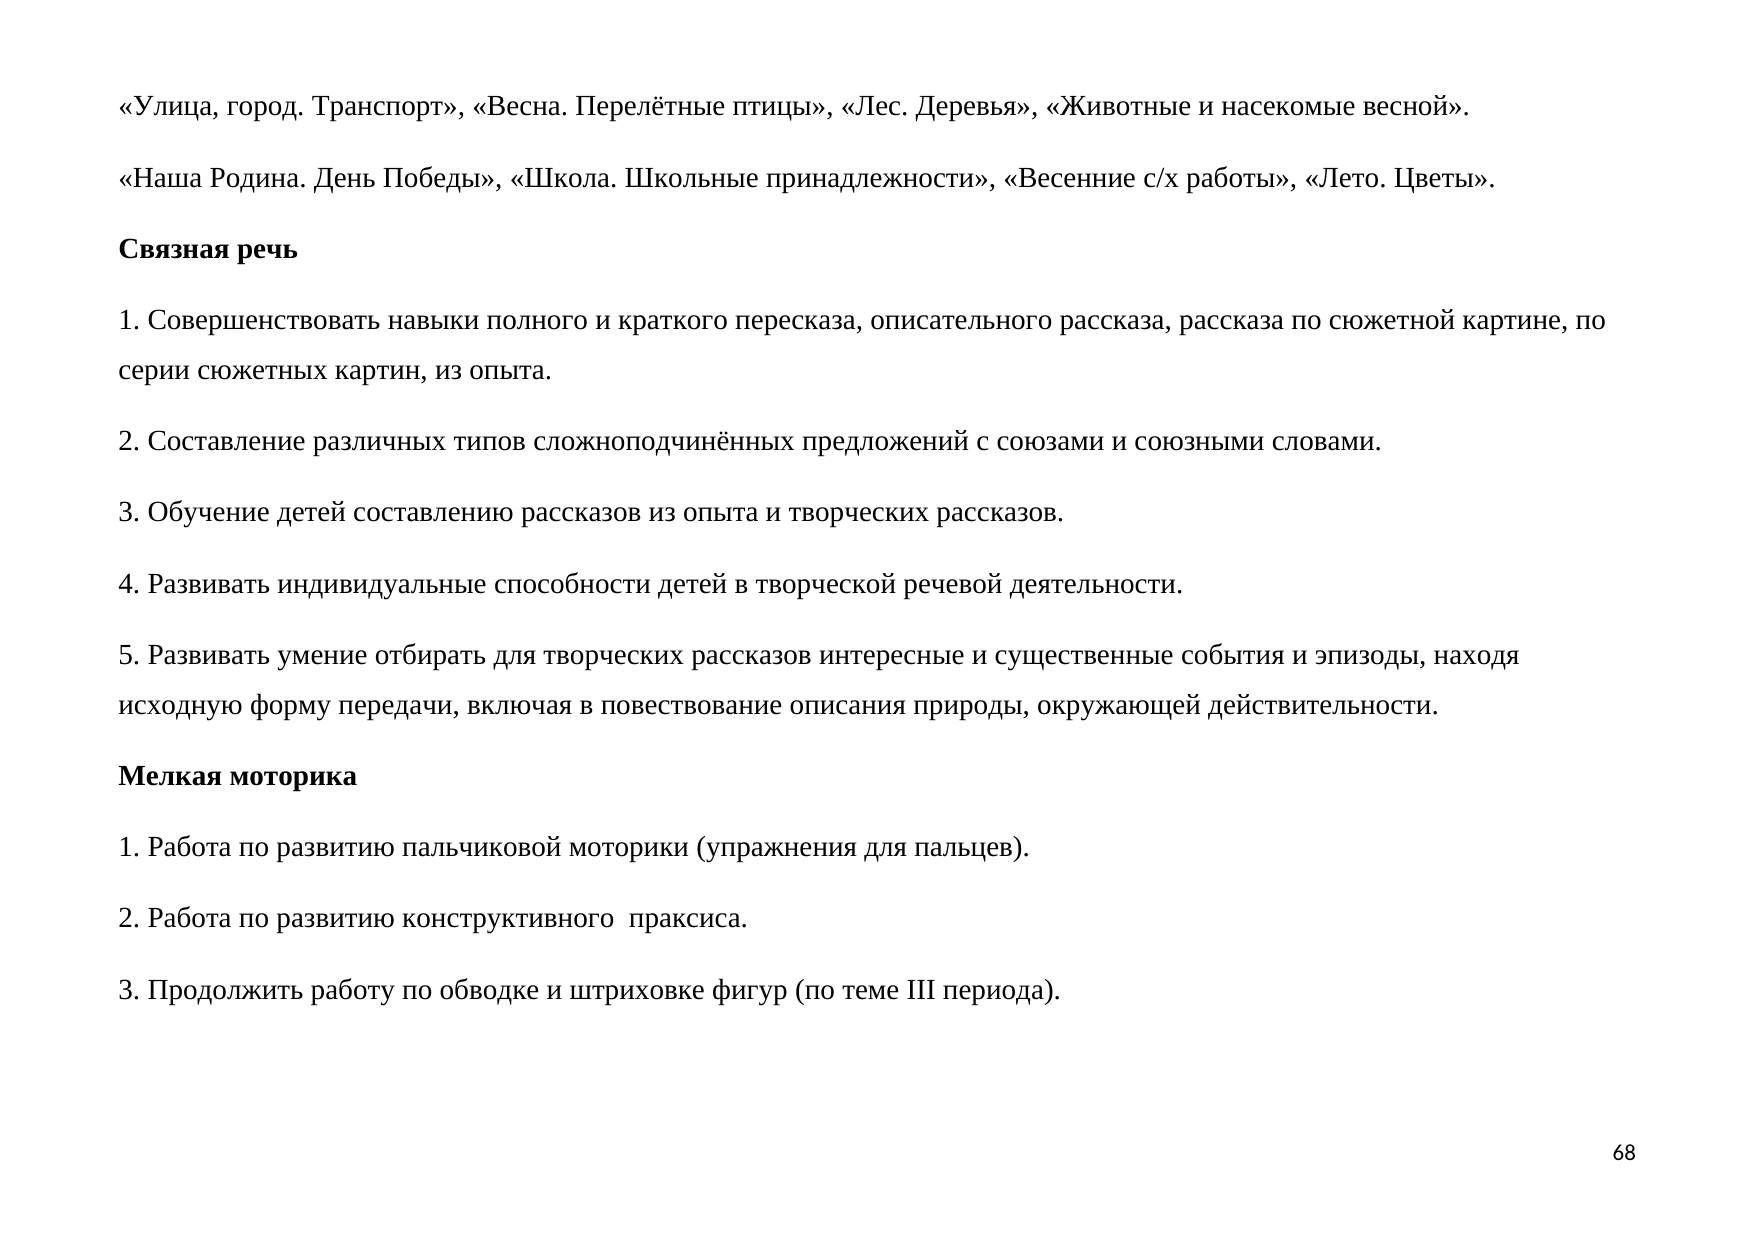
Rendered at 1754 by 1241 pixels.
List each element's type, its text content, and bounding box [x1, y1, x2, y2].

text «Улица, город. Транспорт», «Весна. Перелётные птицы», «Лес. Деревья», «Животные и насекомые весной». [118, 88, 1636, 122]
text 2. Составление различных типов сложноподчинённых предложений с союзами и союзными словами. [118, 423, 1636, 457]
text 4. Развивать индивидуальные способности детей в творческой речевой деятельности. [118, 566, 1636, 599]
text 3. Продолжить работу по обводке и штриховке фигур (по теме III периода). [118, 972, 1636, 1005]
text Мелкая моторика [118, 758, 1636, 792]
text 2. Работа по развитию конструктивного праксиса. [118, 901, 1636, 934]
text Связная речь [118, 231, 1636, 264]
text 3. Обучение детей составлению рассказов из опыта и творческих рассказов. [118, 494, 1636, 528]
text 1. Работа по развитию пальчиковой моторики (упражнения для пальцев). [118, 829, 1636, 863]
text 1. Совершенствовать навыки полного и краткого пересказа, описательного рассказа, рассказа по сюжетной картине, по серии сюжетных картин, из опыта. [118, 302, 1636, 386]
text «Наша Родина. День Победы», «Школа. Школьные принадлежности», «Весенние с/х работы», «Лето. Цветы». [118, 160, 1636, 193]
text 5. Развивать умение отбирать для творческих рассказов интересные и существенные события и эпизоды, находя исходную форму передачи, включая в повествование описания природы, окружающей действительности. [118, 637, 1636, 721]
